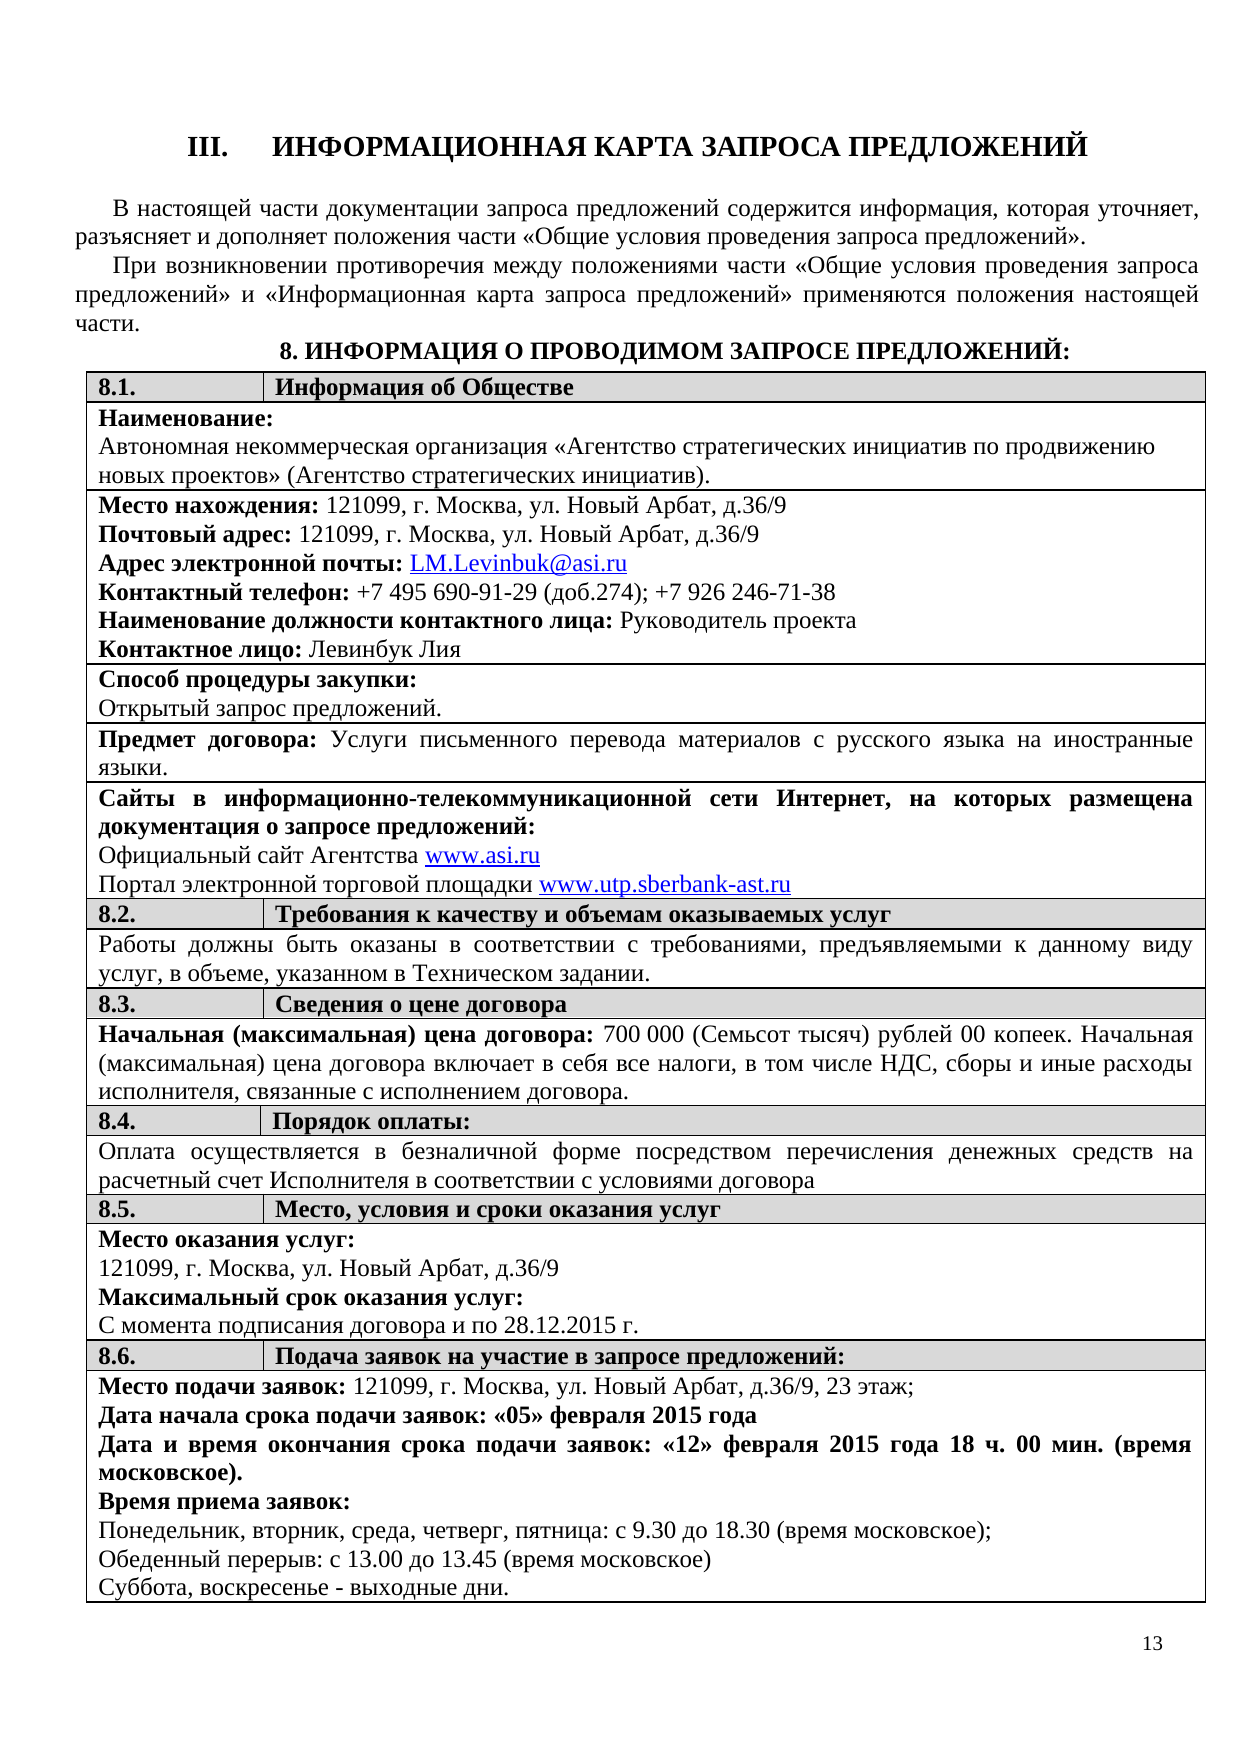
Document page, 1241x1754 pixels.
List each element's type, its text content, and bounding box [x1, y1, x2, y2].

table_cell 8.3. [87, 989, 263, 1017]
table_cell Место нахождения: 121099, г. Москва, ул. Новый Арбат, д.36/9 Почтовый адрес: 121099, г. Москва, ул. Новый Арбат, д.36/9 Адрес электронной почты: LM.Levinbuk@asi.ru Контактный телефон: +7 495 690-91-29 (доб.274); +7 926 246-71-38 Наименование должности контактного лица: Руководитель проекта Контактное лицо: Левинбук Лия [87, 491, 1205, 663]
table_cell Порядок оплаты: [261, 1106, 1205, 1135]
table_header 8.1. [87, 373, 263, 401]
table_cell Предмет договора: Услуги письменного перевода материалов с русского языка на иностранные языки. [87, 724, 1205, 781]
table_cell 8.2. [87, 899, 263, 928]
table_header Информация об Обществе [264, 373, 1205, 401]
text В настоящей части документации запроса предложений содержится информация, которая уточняет, разъясняет и дополняет положения части «Общие условия проведения запроса предложений». [75, 193, 1200, 250]
table_cell Место оказания услуг: 121099, г. Москва, ул. Новый Арбат, д.36/9 Максимальный срок оказания услуг: С момента подписания договора и по 28.12.2015 г. [87, 1224, 1205, 1339]
table_cell Способ процедуры закупки: Открытый запрос предложений. [87, 665, 1205, 722]
table_cell 8.6. [87, 1341, 263, 1370]
table_cell Работы должны быть оказаны в соответствии с требованиями, предъявляемыми к данному виду услуг, в объеме, указанном в Техническом задании. [87, 930, 1205, 987]
table_cell Начальная (максимальная) цена договора: 700 000 (Семьсот тысяч) рублей 00 копеек. Начальная (максимальная) цена договора включает в себя все налоги, в том числе НДС, сборы и иные расходы исполнителя, связанные с исполнением договора. [87, 1019, 1205, 1105]
table_cell Требования к качеству и объемам оказываемых услуг [264, 899, 1205, 928]
table_cell Место подачи заявок: 121099, г. Москва, ул. Новый Арбат, д.36/9, 23 этаж; Дата начала срока подачи заявок: «05» февраля 2015 года Дата и время окончания срока подачи заявок: «12» февраля 2015 года 18 ч. 00 мин. (время московское). Время приема заявок: Понедельник, вторник, среда, четверг, пятница: с 9.30 до 18.30 (время московское); Обеденный перерыв: с 13.00 до 13.45 (время московское) Суббота, воскресенье - выходные дни. [87, 1371, 1205, 1601]
table_cell Сайты в информационно-телекоммуникационной сети Интернет, на которых размещена документация о запросе предложений: Официальный сайт Агентства www.asi.ru Портал электронной торговой площадки www.utp.sberbank-ast.ru [87, 783, 1205, 898]
subtitle 8. ИНФОРМАЦИЯ О ПРОВОДИМОМ ЗАПРОСЕ ПРЕДЛОЖЕНИЙ: [112, 336, 1162, 365]
text При возникновении противоречия между положениями части «Общие условия проведения запроса предложений» и «Информационная карта запроса предложений» применяются положения настоящей части. [75, 250, 1200, 336]
table_cell Сведения о цене договора [264, 989, 1205, 1017]
table_cell Подача заявок на участие в запросе предложений: [264, 1341, 1205, 1370]
subtitle III. ИНФОРМАЦИОННАЯ КАРТА ЗАПРОСА ПРЕДЛОЖЕНИЙ [112, 129, 1162, 162]
table_cell 8.4. [87, 1106, 260, 1135]
table_cell Оплата осуществляется в безналичной форме посредством перечисления денежных средств на расчетный счет Исполнителя в соответствии с условиями договора [87, 1136, 1205, 1193]
table_cell Наименование: Автономная некоммерческая организация «Агентство стратегических инициатив по продвижению новых проектов» (Агентство стратегических инициатив). [87, 403, 1205, 489]
table_cell Место, условия и сроки оказания услуг [264, 1195, 1205, 1223]
table_cell 8.5. [87, 1195, 263, 1223]
